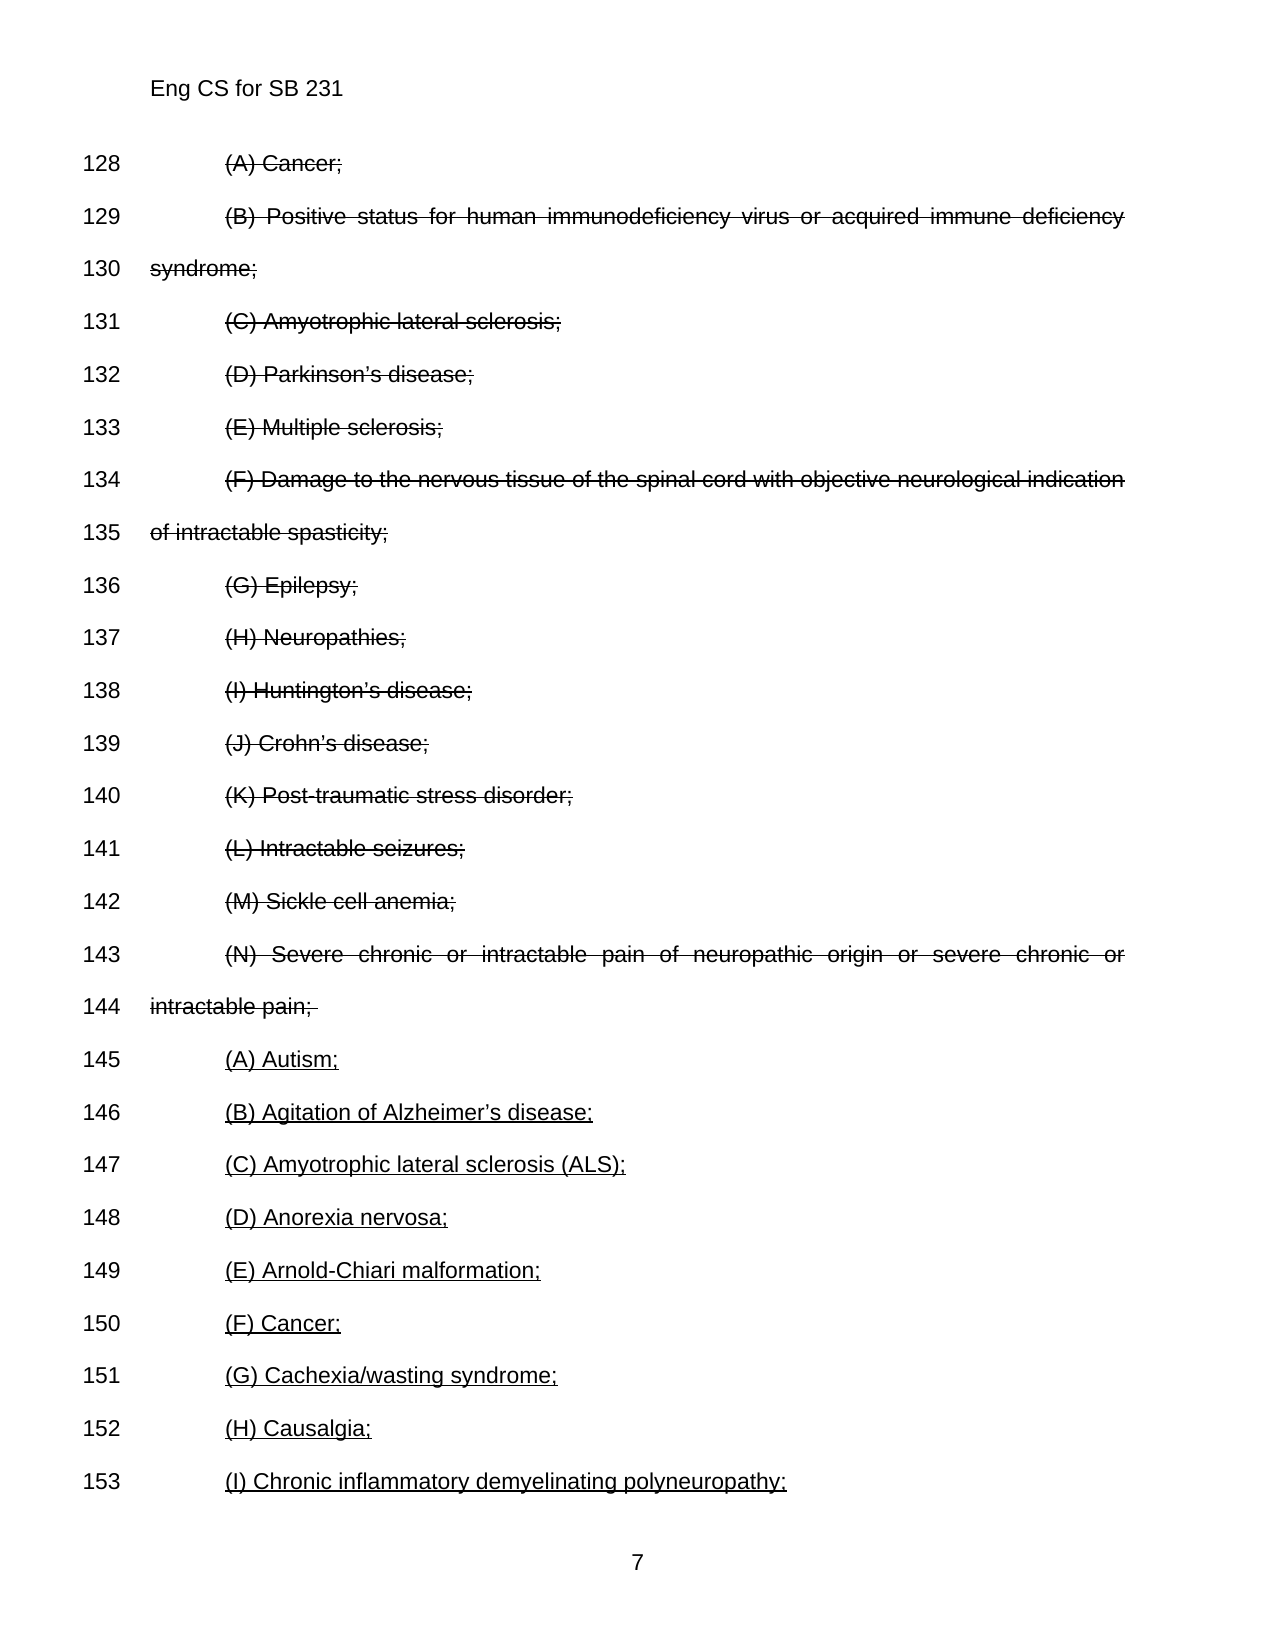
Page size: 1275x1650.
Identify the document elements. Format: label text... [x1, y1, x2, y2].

text (I) Chronic inflammatory demyelinating polyneuropathy; [150, 1468, 1125, 1494]
text (M) Sickle cell anemia; [150, 888, 1125, 914]
text (C) Amyotrophic lateral sclerosis; [150, 308, 1125, 334]
text (C) Amyotrophic lateral sclerosis (ALS); [150, 1151, 1125, 1178]
text (H) Neuropathies; [150, 624, 1125, 651]
text (D) Anorexia nervosa; [150, 1204, 1125, 1231]
text (G) Cachexia/wasting syndrome; [150, 1362, 1125, 1389]
text (A) Autism; [150, 1046, 1125, 1072]
text (J) Crohn’s disease; [150, 730, 1125, 756]
text (E) Multiple sclerosis; [150, 413, 1125, 440]
text (B) Positive status for human immunodeficiency virus or acquired immune deficiency syndrome; [150, 203, 1125, 282]
text (D) Parkinson’s disease; [150, 361, 1125, 387]
text (H) Causalgia; [150, 1415, 1125, 1441]
text (K) Post-traumatic stress disorder; [150, 782, 1125, 809]
text (B) Agitation of Alzheimer’s disease; [150, 1099, 1125, 1125]
text (F) Cancer; [150, 1309, 1125, 1336]
text (A) Cancer; [150, 150, 1125, 176]
text (G) Epilepsy; [150, 572, 1125, 598]
text (F) Damage to the nervous tissue of the spinal cord with objective neurological indication of intractable spasticity; [150, 466, 1125, 545]
text (N) Severe chronic or intractable pain of neuropathic origin or severe chronic or intractable pain; [150, 941, 1125, 1020]
text (L) Intractable seizures; [150, 835, 1125, 862]
text (E) Arnold-Chiari malformation; [150, 1257, 1125, 1283]
text (I) Huntington’s disease; [150, 677, 1125, 703]
